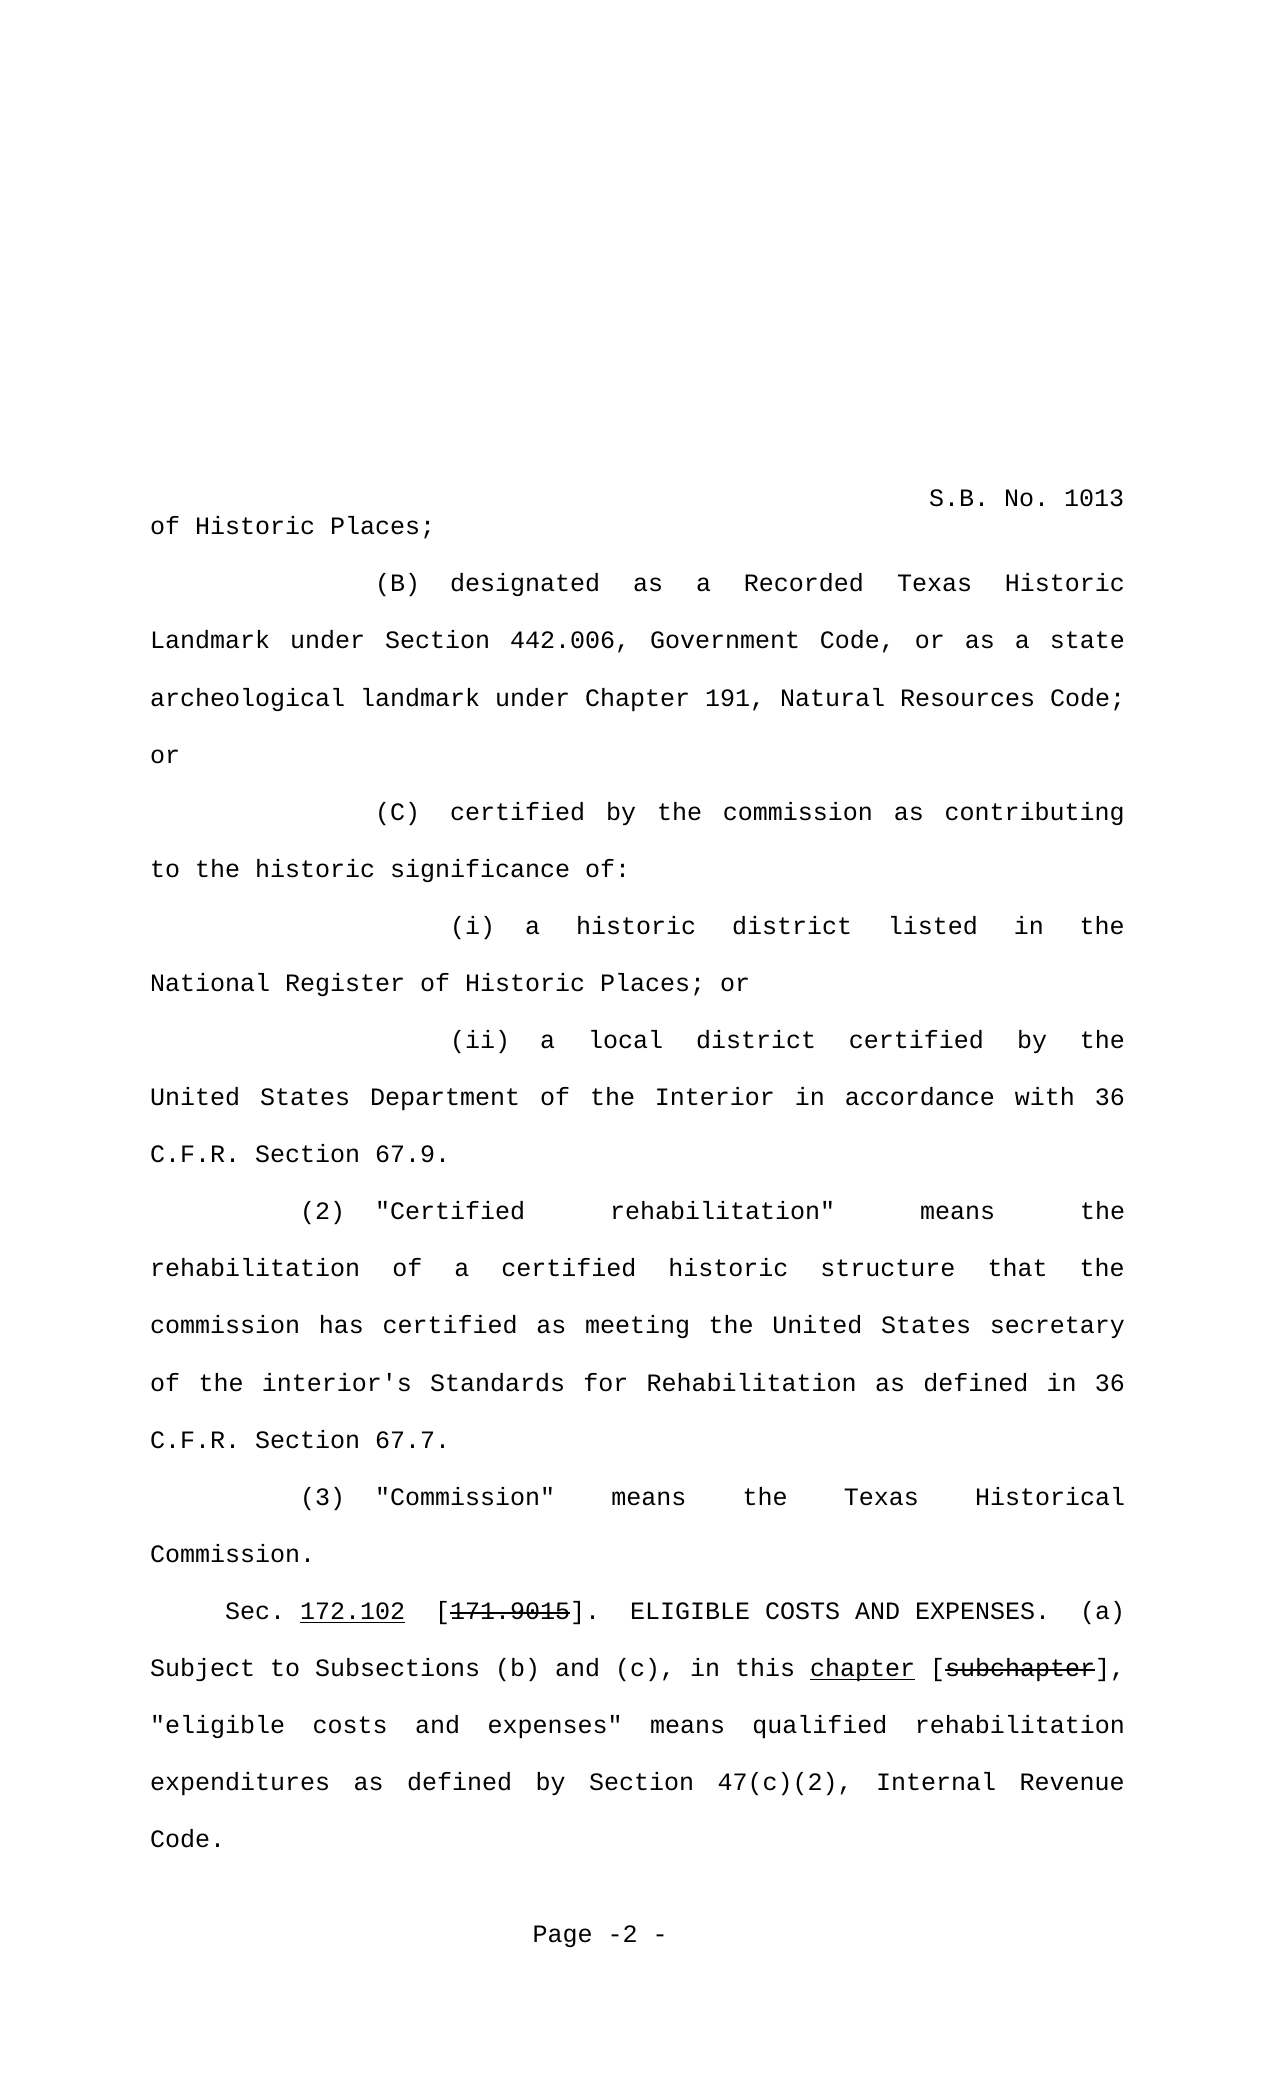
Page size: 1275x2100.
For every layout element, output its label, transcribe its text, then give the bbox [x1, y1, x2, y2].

text (B) designated as a Recorded Texas Historic Landmark under Section 442.006, Government Code, or as a state archeological landmark under Chapter 191, Natural Resources Code; or [150, 571, 1125, 771]
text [150, 514, 1125, 542]
text (i) a historic district listed in the National Register of Historic Places; or [150, 913, 1125, 999]
text Sec. 172.102 [171.9015]. ELIGIBLE COSTS AND EXPENSES. (a) Subject to Subsections (b) and (c), in this chapter [subchapter], "eligible costs and expenses" means qualified rehabilitation expenditures as defined by Section 47(c)(2), Internal Revenue Code. [150, 1598, 1125, 1855]
text (C) certified by the commission as contributing to the historic significance of: [150, 799, 1125, 885]
text (2) "Certified rehabilitation" means the rehabilitation of a certified historic structure that the commission has certified as meeting the United States secretary of the interior's Standards for Rehabilitation as defined in 36 C.F.R. Section 67.7. [150, 1199, 1125, 1456]
text (3) "Commission" means the Texas Historical Commission. [150, 1484, 1125, 1570]
text (ii) a local district certified by the United States Department of the Interior in accordance with 36 C.F.R. Section 67.9. [150, 1027, 1125, 1170]
